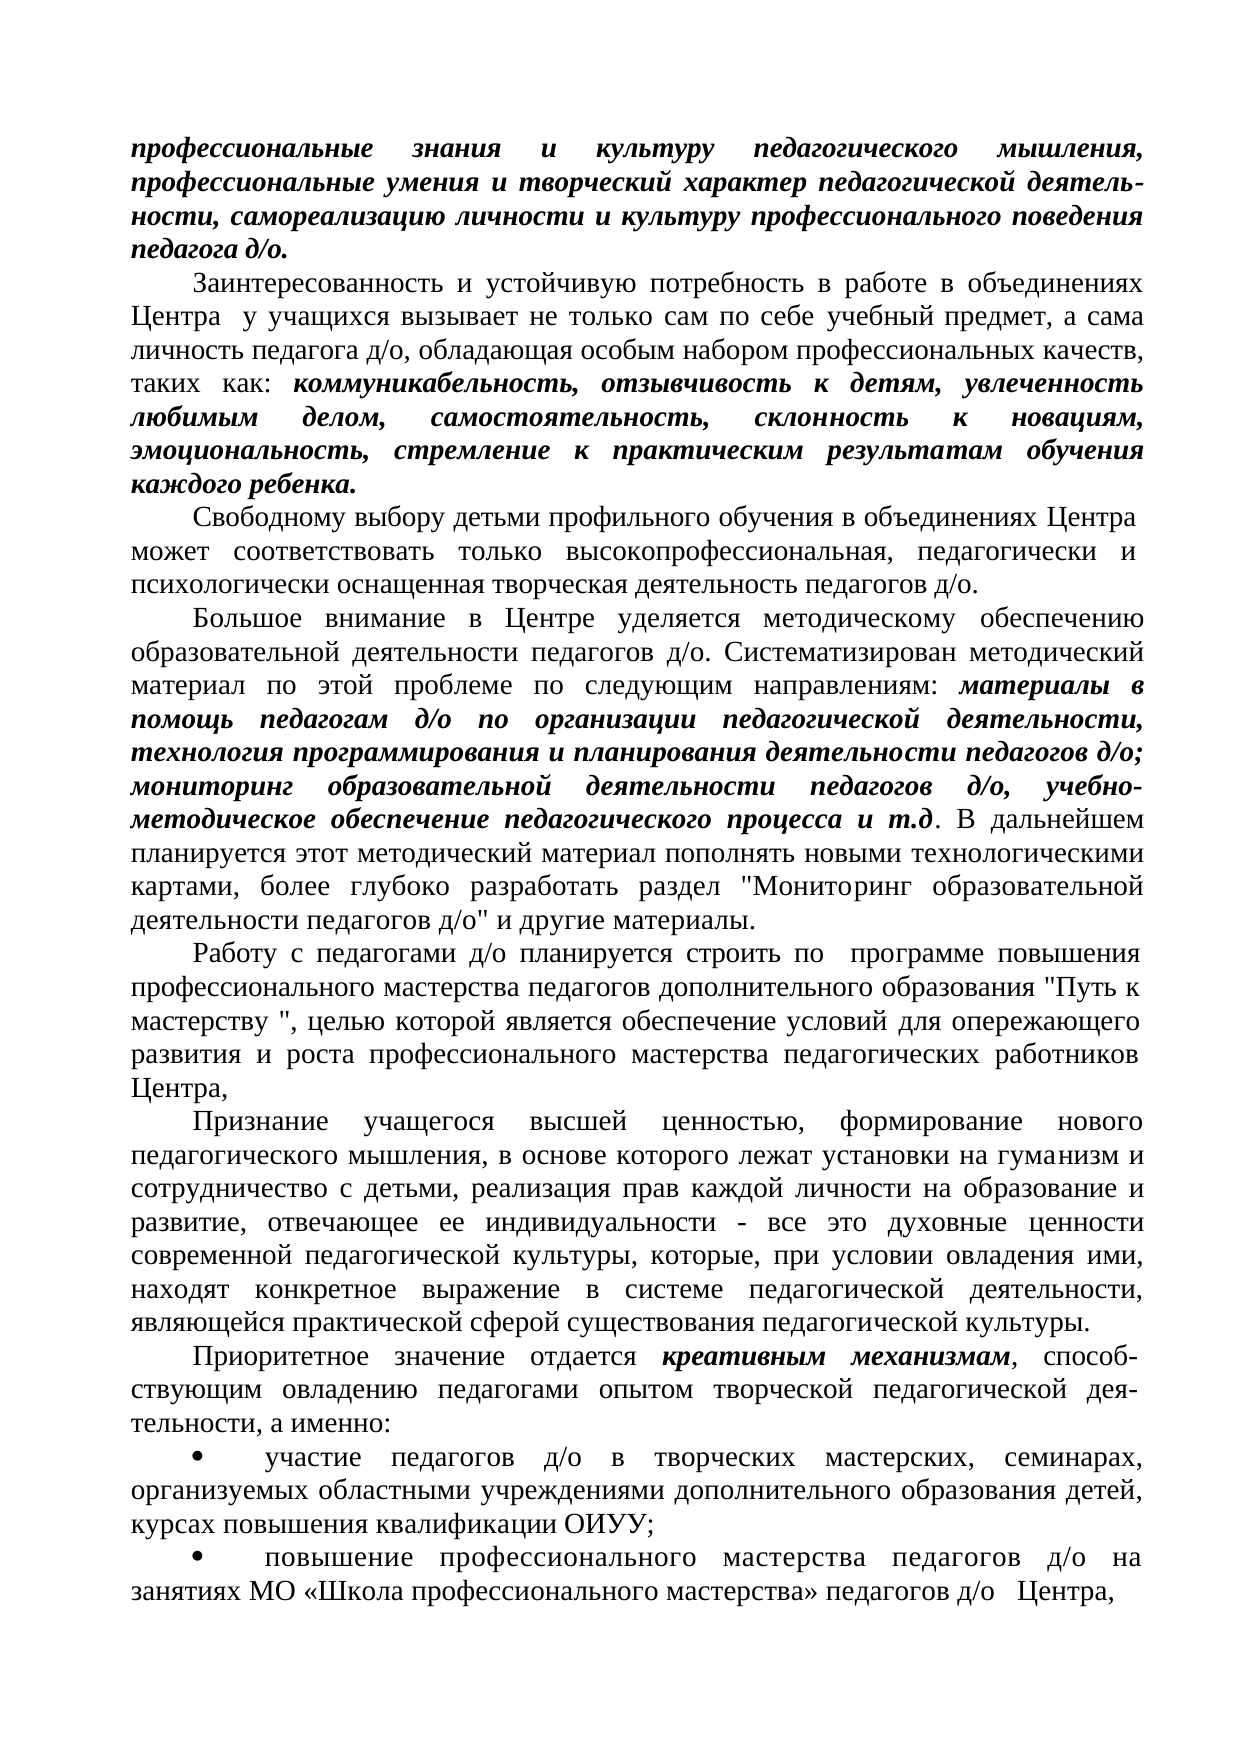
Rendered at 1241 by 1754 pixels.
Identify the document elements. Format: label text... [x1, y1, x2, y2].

text Свободному выбору детьми профильного обучения в объединениях Центра может соответствовать только высокопрофессиональная, педагогически и психологически оснащенная творческая деятельность педагогов д/о. [131, 499, 1136, 600]
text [131, 131, 1144, 265]
text Признание учащегося высшей ценностью, формирование нового педагогического мышления, в основе которого лежат установки на гуманизм и сотрудничество с детьми, реализация прав каждой личности на образование и развитие, отвечающее ее индивидуальности - все это духовные ценности современной педагогической культуры, которые, при условии овладения ими, находят конкретное выражение в системе педагогической деятельности, являющейся практической сферой существования педагогической культуры. [131, 1103, 1144, 1338]
text Заинтересованность и устойчивую потребность в работе в объединениях Центра у учащихся вызывает не только сам по себе учебный предмет, а сама личность педагога д/о, обладающая особым набором профессиональных качеств, таких как: коммуникабельность, отзывчивость к детям, увлеченность любимым делом, самостоятельность, склонность к новациям, эмоциональность, стремление к практическим результатам обучения каждого ребенка. [131, 265, 1144, 499]
text Большое внимание в Центре уделяется методическому обеспечению образовательной деятельности педагогов д/о. Систематизирован методический материал по этой проблеме по следующим направлениям: материалы в помощь педагогам д/о по организации педагогической деятельности, технология программирования и планирования деятельности педагогов д/о; мониторинг образовательной деятельности педагогов д/о, учебно-методическое обеспечение педагогического процесса и т.д. В дальнейшем планируется этот методический материал пополнять новыми технологическими картами, более глубоко разработать раздел "Мониторинг образовательной деятельности педагогов д/о" и другие материалы. [131, 600, 1144, 936]
list участие педагогов д/о в творческих мастерских, семинарах, организуемых областными учреждениями дополнительного образования детей, курсах повышения квалификации ОИУУ; [131, 1439, 1144, 1539]
list повышение профессионального мастерства педагогов д/о на занятиях МО «Школа профессионального мастерства» педагогов д/о Центра, [131, 1539, 1144, 1607]
text Приоритетное значение отдается креативным механизмам, способствующим овладению педагогами опытом творческой педагогической деятельности, а именно: [131, 1338, 1138, 1439]
text Работу с педагогами д/о планируется строить по программе повышения профессионального мастерства педагогов дополнительного образования "Путь к мастерству ", целью которой является обеспечение условий для опережающего развития и роста профессионального мастерства педагогических работников Центра, [131, 936, 1140, 1103]
